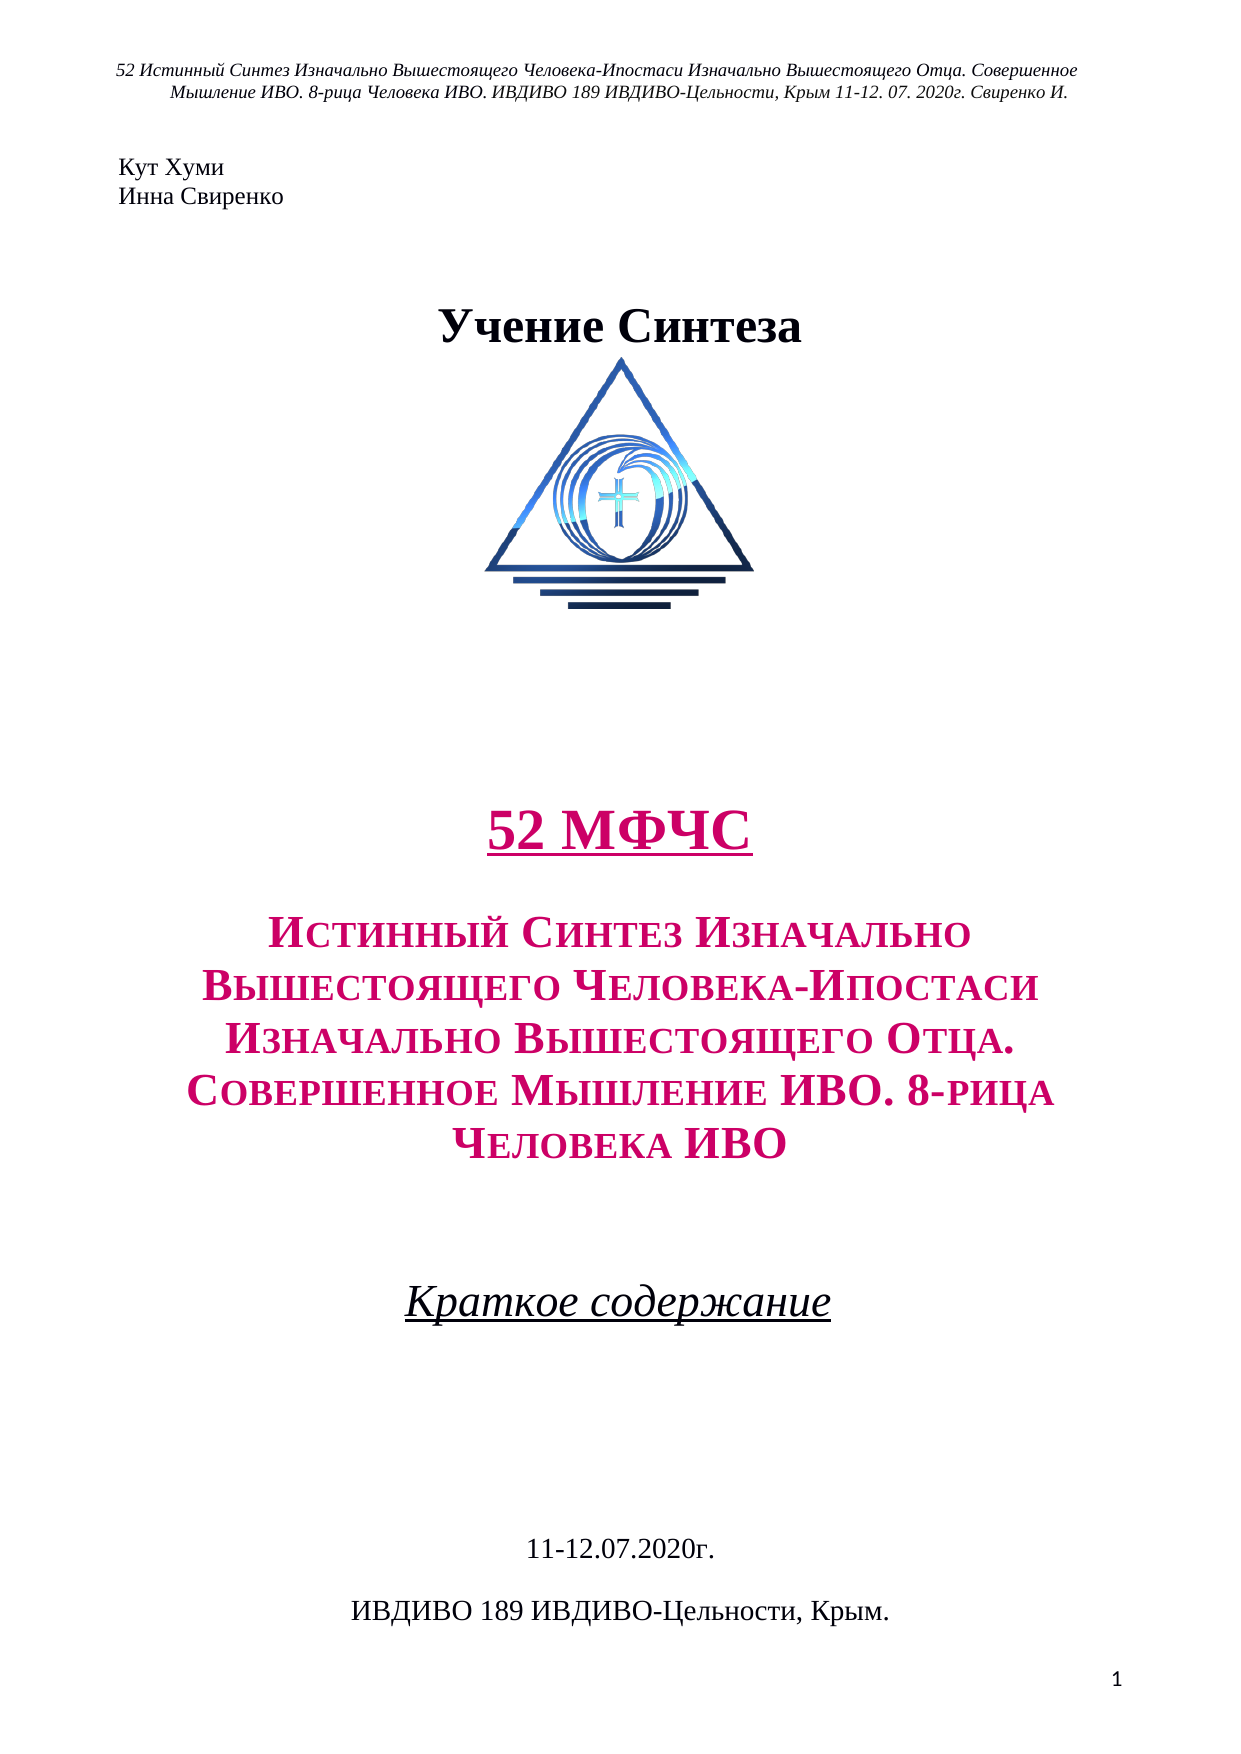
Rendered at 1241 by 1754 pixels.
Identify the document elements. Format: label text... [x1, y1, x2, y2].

text Инна Свиренко [118, 181, 1122, 209]
text 11-12.07.2020г. [118, 1531, 1122, 1564]
picture [481, 353, 760, 612]
text Кут Хуми [118, 152, 1122, 181]
text Учение Синтеза [118, 296, 1122, 353]
text Истинный Синтез Изначально Вышестоящего Человека-Ипостаси Изначально Вышестоящего Отца. Совершенное Мышление ИВО. 8-рица Человека ИВО [118, 905, 1122, 1168]
text ИВДИВО 189 ИВДИВО-Цельности, Крым. [118, 1593, 1122, 1627]
text 52 МФЧС [118, 795, 1122, 862]
text Краткое содержание [118, 1274, 1122, 1327]
